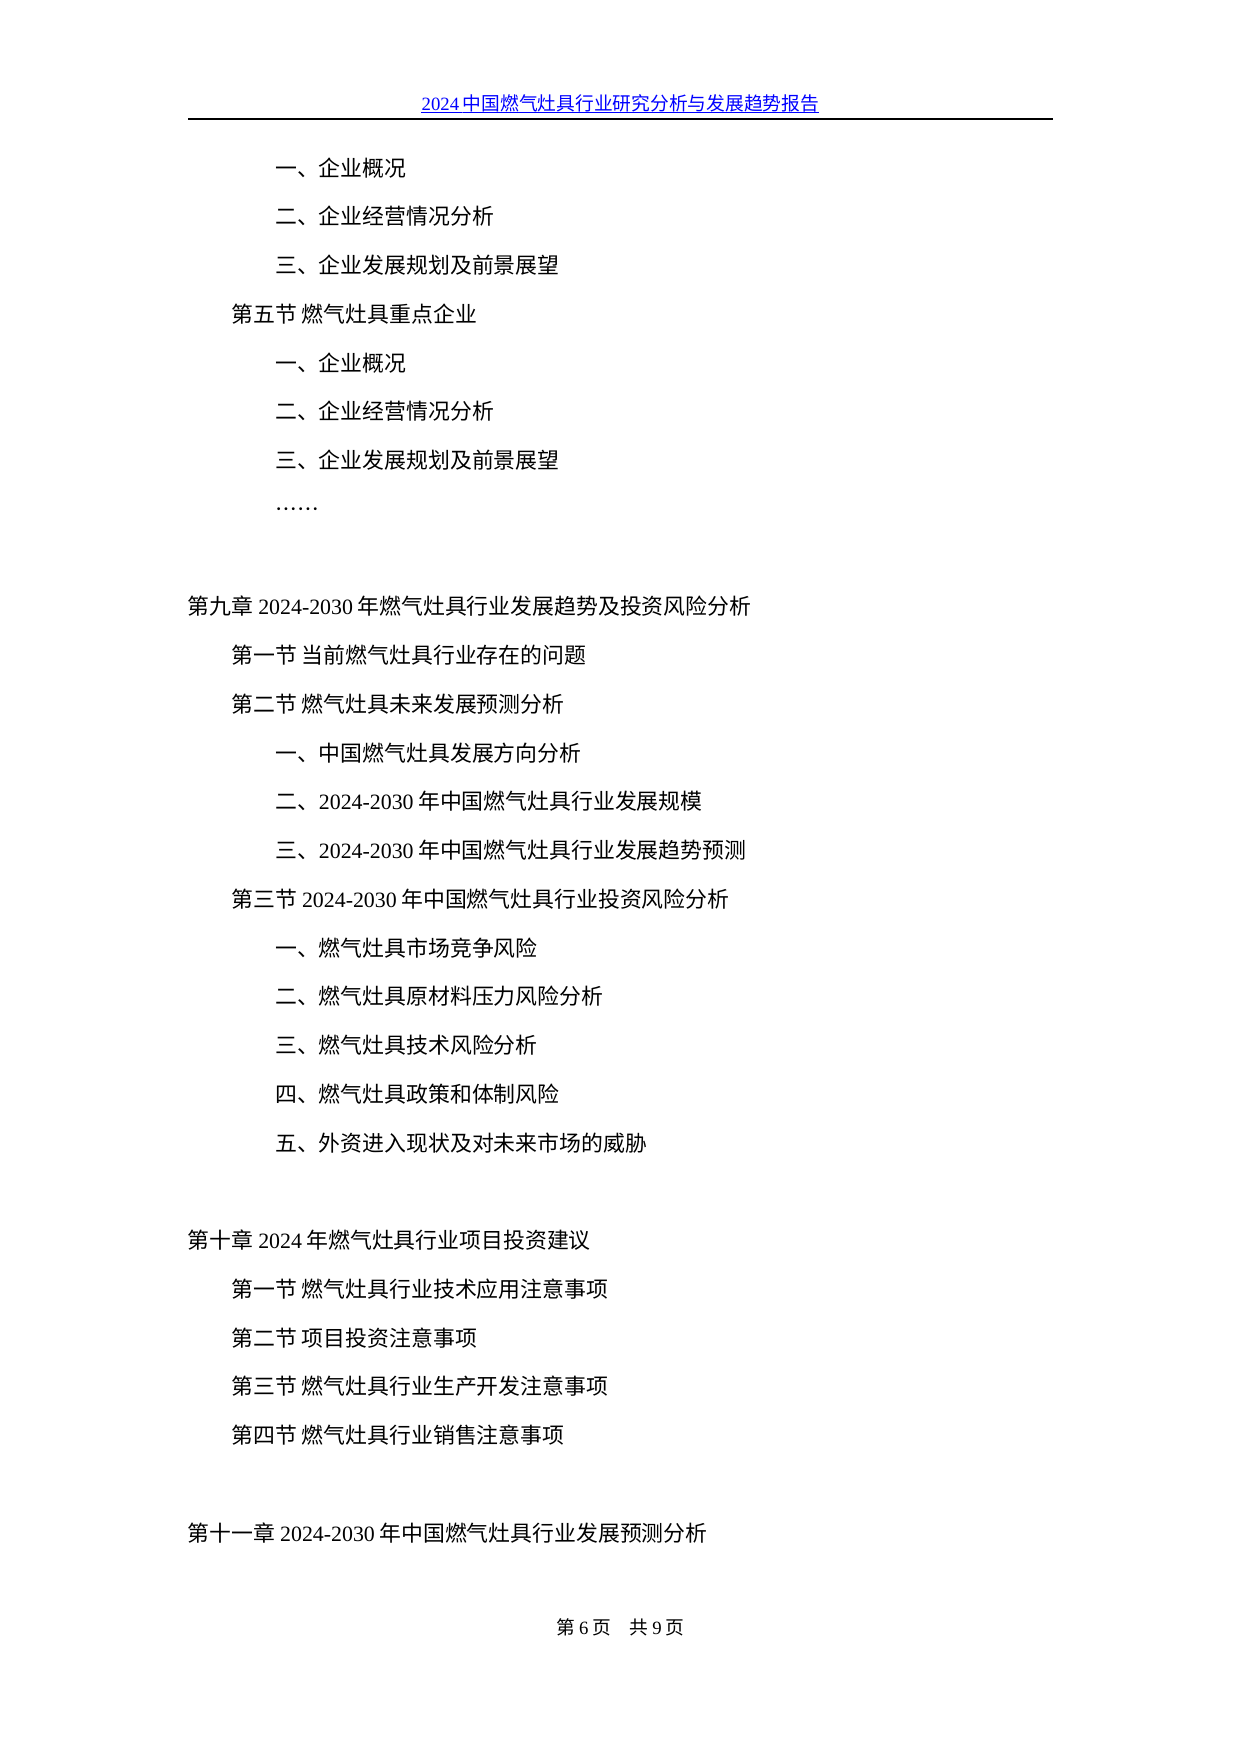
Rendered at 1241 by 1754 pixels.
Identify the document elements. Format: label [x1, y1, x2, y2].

text [187, 150, 1053, 1548]
